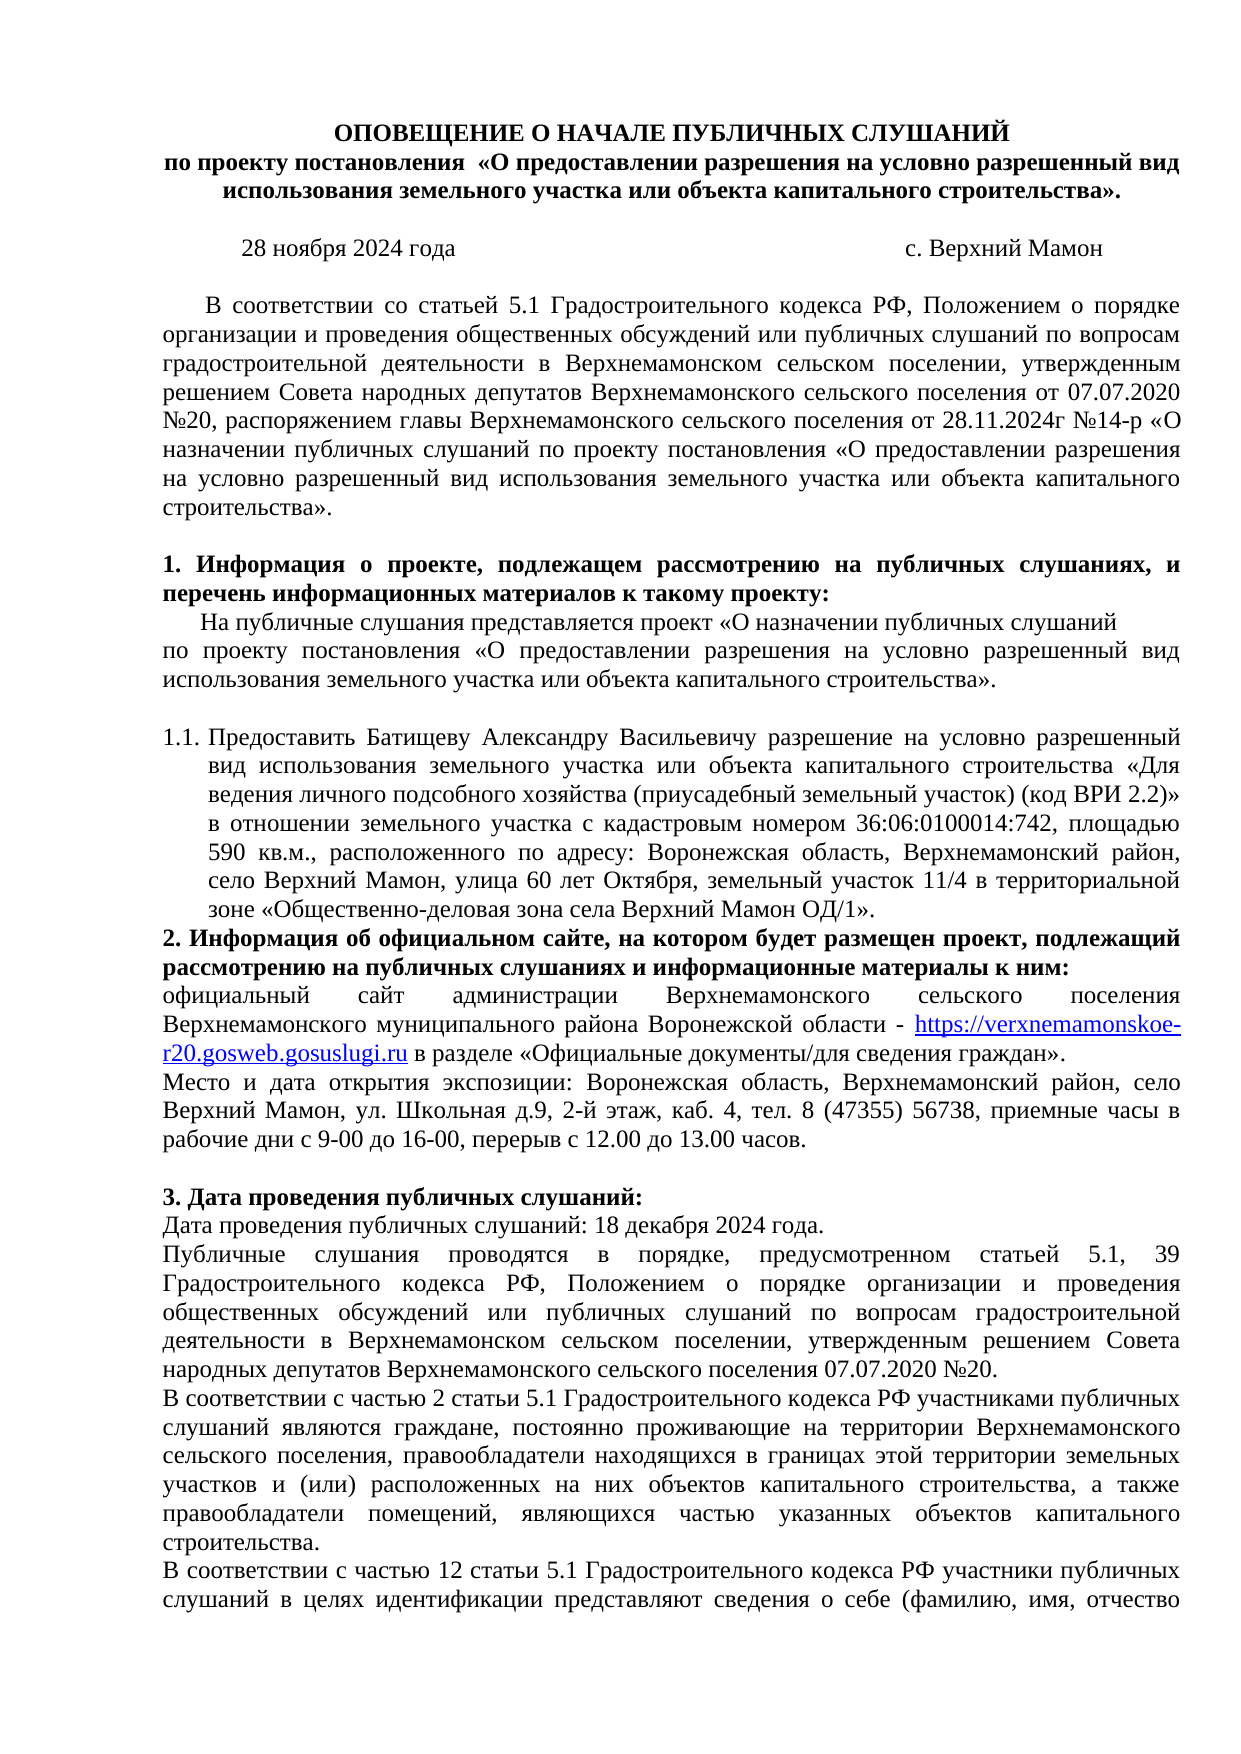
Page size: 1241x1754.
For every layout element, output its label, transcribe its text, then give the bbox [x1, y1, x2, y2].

text официальный сайт администрации Верхнемамонского сельского поселения Верхнемамонского муниципального района Воронежской области - https://verxnemamonskoe-r20.gosweb.gosuslugi.ru в разделе «Официальные документы/для сведения граждан». [162, 981, 1181, 1067]
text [162, 1556, 1181, 1613]
text 2. Информация об официальном сайте, на котором будет размещен проект, подлежащий рассмотрению на публичных слушаниях и информационные материалы к ним: [162, 923, 1181, 981]
text по проекту постановления «О предоставлении разрешения на условно разрешенный вид использования земельного участка или объекта капитального строительства». [162, 636, 1181, 693]
text В соответствии с частью 2 статьи 5.1 Градостроительного кодекса РФ участниками публичных слушаний являются граждане, постоянно проживающие на территории Верхнемамонского сельского поселения, правообладатели находящихся в границах этой территории земельных участков и (или) расположенных на них объектов капитального строительства, а также правообладатели помещений, являющихся частью указанных объектов капитального строительства. [162, 1383, 1181, 1556]
text На публичные слушания представляется проект «О назначении публичных слушаний [162, 607, 1181, 636]
text 1. Информация о проекте, подлежащем рассмотрению на публичных слушаниях, и перечень информационных материалов к такому проекту: [162, 549, 1181, 607]
text Место и дата открытия экспозиции: Воронежская область, Верхнемамонский район, село Верхний Мамон, ул. Школьная д.9, 2-й этаж, каб. 4, тел. 8 (47355) 56738, приемные часы в рабочие дни с 9-00 до 16-00, перерыв с 12.00 до 13.00 часов. [162, 1067, 1181, 1153]
text В соответствии со статьей 5.1 Градостроительного кодекса РФ, Положением о порядке организации и проведения общественных обсуждений или публичных слушаний по вопросам градостроительной деятельности в Верхнемамонском сельском поселении, утвержденным решением Совета народных депутатов Верхнемамонского сельского поселения от 07.07.2020 №20, распоряжением главы Верхнемамонского сельского поселения от 28.11.2024г №14-р «О назначении публичных слушаний по проекту постановления «О предоставлении разрешения на условно разрешенный вид использования земельного участка или объекта капитального строительства». [162, 291, 1181, 521]
text Дата проведения публичных слушаний: 18 декабря 2024 года. [162, 1211, 1181, 1239]
text Публичные слушания проводятся в порядке, предусмотренном статьей 5.1, 39 Градостроительного кодекса РФ, Положением о порядке организации и проведения общественных обсуждений или публичных слушаний по вопросам градостроительной деятельности в Верхнемамонском сельском поселении, утвержденным решением Совета народных депутатов Верхнемамонского сельского поселения 07.07.2020 №20. [162, 1239, 1181, 1383]
text ОПОВЕЩЕНИЕ О НАЧАЛЕ ПУБЛИЧНЫХ СЛУШАНИЙ [162, 118, 1181, 147]
text 3. Дата проведения публичных слушаний: [162, 1182, 1181, 1211]
text по проекту постановления «О предоставлении разрешения на условно разрешенный вид использования земельного участка или объекта капитального строительства». [162, 147, 1181, 204]
list Предоставить Батищеву Александру Васильевичу разрешение на условно разрешенный вид использования земельного участка или объекта капитального строительства «Для ведения личного подсобного хозяйства (приусадебный земельный участок) (код ВРИ 2.2)» в отношении земельного участка с кадастровым номером 36:06:0100014:742, площадью 590 кв.м., расположенного по адресу: Воронежская область, Верхнемамонский район, село Верхний Мамон, улица 60 лет Октября, земельный участок 11/4 в территориальной зоне «Общественно-деловая зона села Верхний Мамон ОД/1». [162, 722, 1181, 923]
text 28 ноября 2024 года с. Верхний Мамон [162, 233, 1181, 262]
